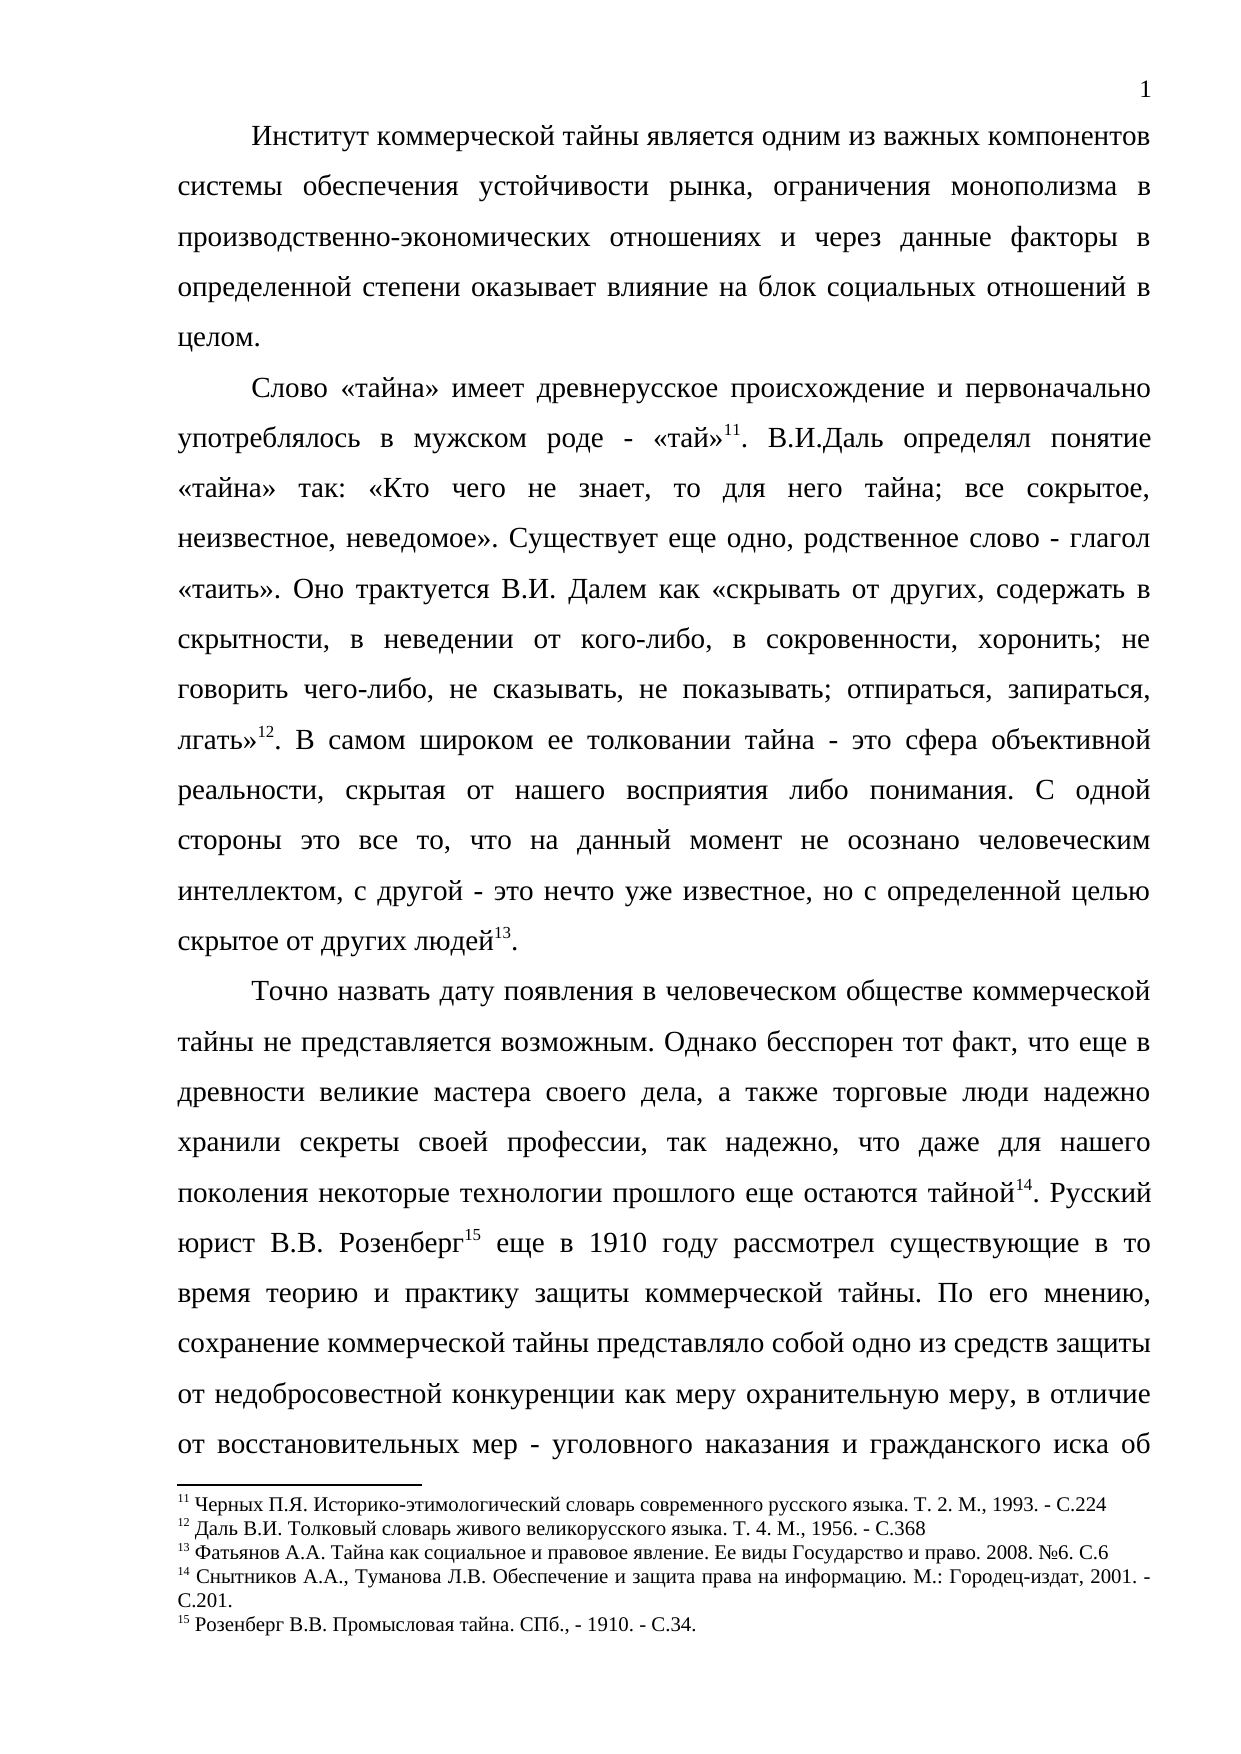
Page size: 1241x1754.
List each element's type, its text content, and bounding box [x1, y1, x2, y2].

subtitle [177, 973, 1152, 1460]
subtitle Слово «тайна» имеет древнерусское происхождение и первоначально употреблялось в мужском роде - «тай». В.И.Даль определял понятие «тайна» так: «Кто чего не знает, то для него тайна; все сокрытое, неизвестное, неведомое». Существует еще одно, родственное слово - глагол «таить». Оно трактуется В.И. Далем как «скрывать от других, содержать в скрытности, в неведении от кого-либо, в сокровенности, хоронить; не говорить чего-либо, не сказывать, не показывать; отпираться, запираться, лгать». В самом широком ее толковании тайна - это сфера объективной реальности, скрытая от нашего восприятия либо понимания. С одной стороны это все то, что на данный момент не осознано человеческим интеллектом, с другой - это нечто уже известное, но с определенной целью скрытое от других людей. [177, 370, 1152, 957]
text Институт коммерческой тайны является одним из важных компонентов системы обеспечения устойчивости рынка, ограничения монополизма в производственно-экономических отношениях и через данные факторы в определенной степени оказывает влияние на блок социальных отношений в целом. [177, 118, 1152, 353]
